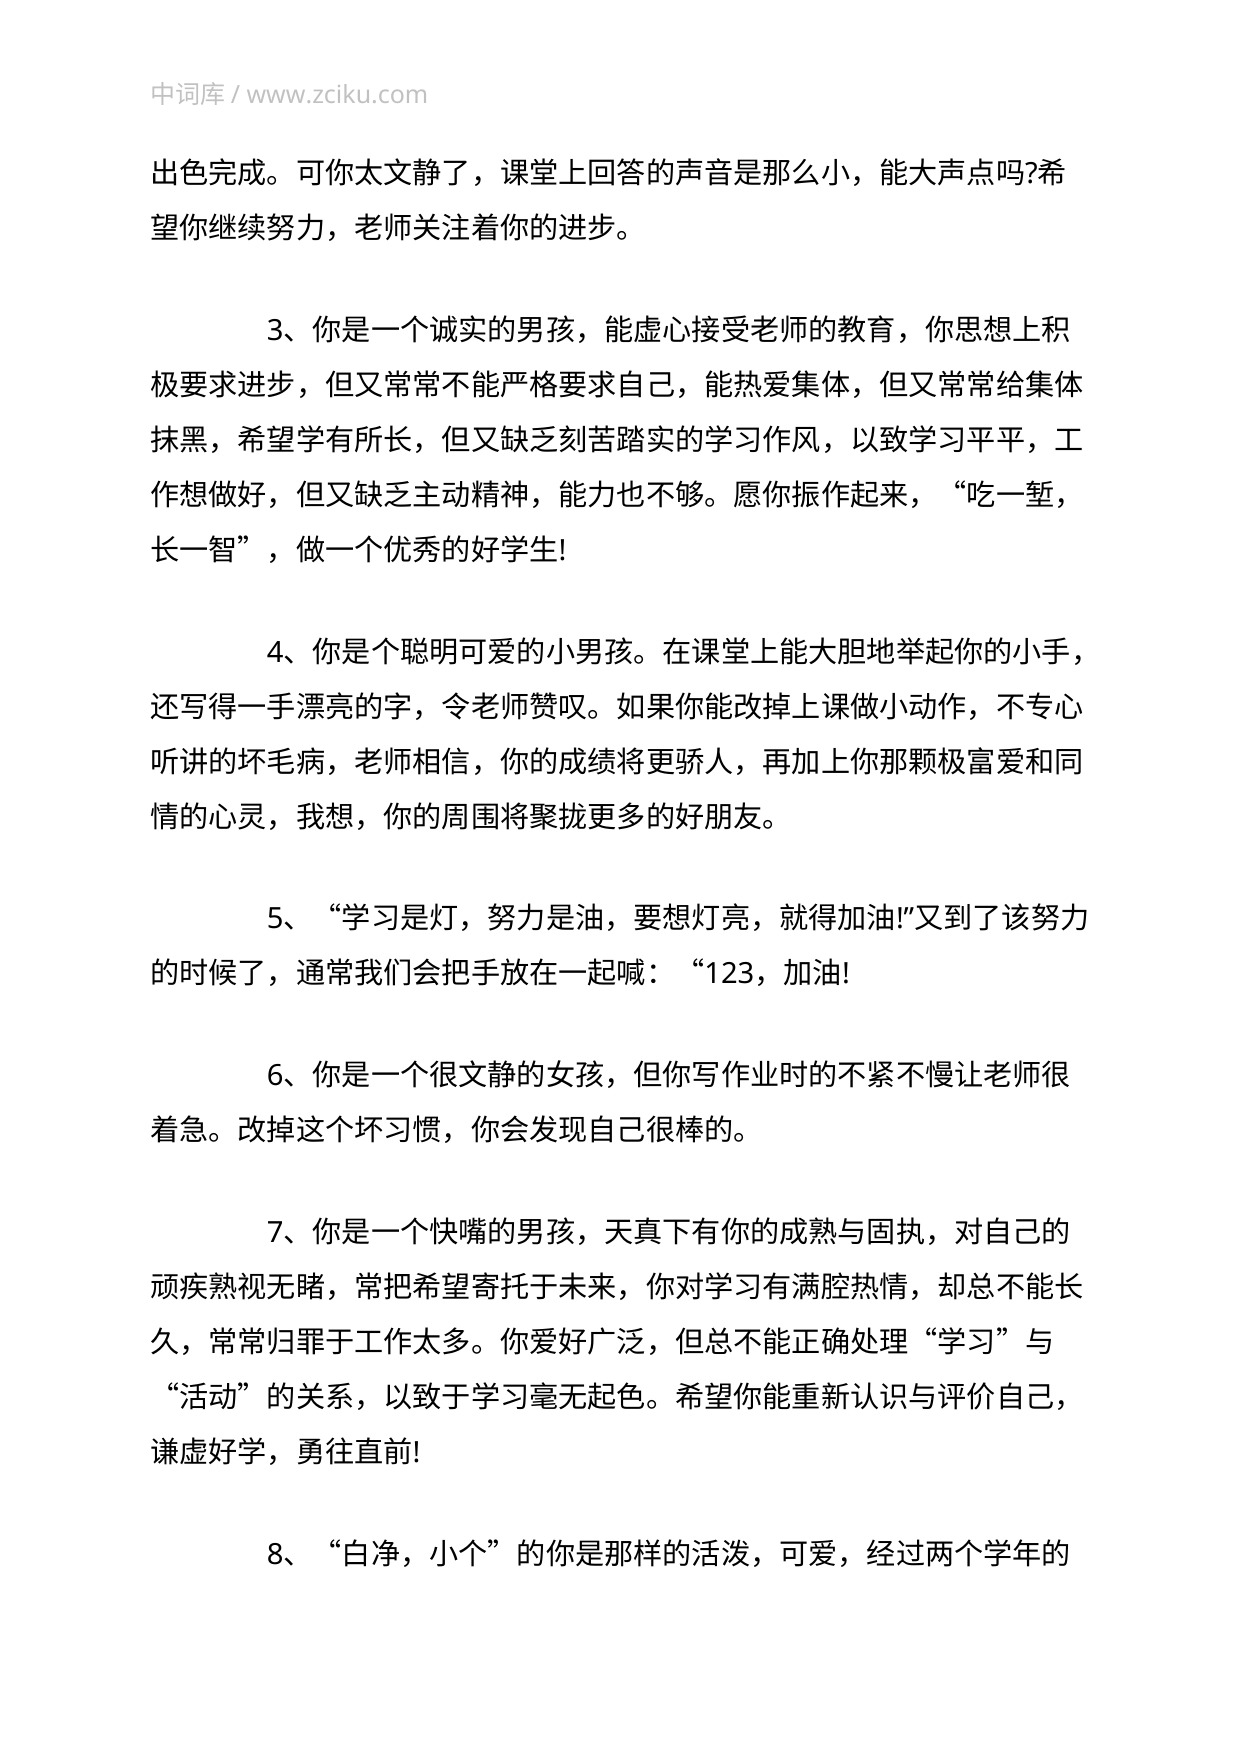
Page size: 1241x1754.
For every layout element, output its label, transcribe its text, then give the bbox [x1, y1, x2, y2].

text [150, 150, 1090, 247]
text 4、你是个聪明可爱的小男孩。在课堂上能大胆地举起你的小手，还写得一手漂亮的字，令老师赞叹。如果你能改掉上课做小动作，不专心听讲的坏毛病，老师相信，你的成绩将更骄人，再加上你那颗极富爱和同情的心灵，我想，你的周围将聚拢更多的好朋友。 [150, 628, 1090, 836]
text 3、你是一个诚实的男孩，能虚心接受老师的教育，你思想上积极要求进步，但又常常不能严格要求自己，能热爱集体，但又常常给集体抹黑，希望学有所长，但又缺乏刻苦踏实的学习作风，以致学习平平，工作想做好，但又缺乏主动精神，能力也不够。愿你振作起来，“吃一堑，长一智”，做一个优秀的好学生! [150, 307, 1090, 569]
text 7、你是一个快嘴的男孩，天真下有你的成熟与固执，对自己的顽疾熟视无睹，常把希望寄托于未来，你对学习有满腔热情，却总不能长久，常常归罪于工作太多。你爱好广泛，但总不能正确处理“学习”与“活动”的关系，以致于学习毫无起色。希望你能重新认识与评价自己，谦虚好学，勇往直前! [150, 1209, 1090, 1471]
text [150, 1530, 1090, 1573]
text 6、你是一个很文静的女孩，但你写作业时的不紧不慢让老师很着急。改掉这个坏习惯，你会发现自己很棒的。 [150, 1052, 1090, 1149]
text 5、“学习是灯，努力是油，要想灯亮，就得加油!”又到了该努力的时候了，通常我们会把手放在一起喊：“123，加油! [150, 895, 1090, 992]
